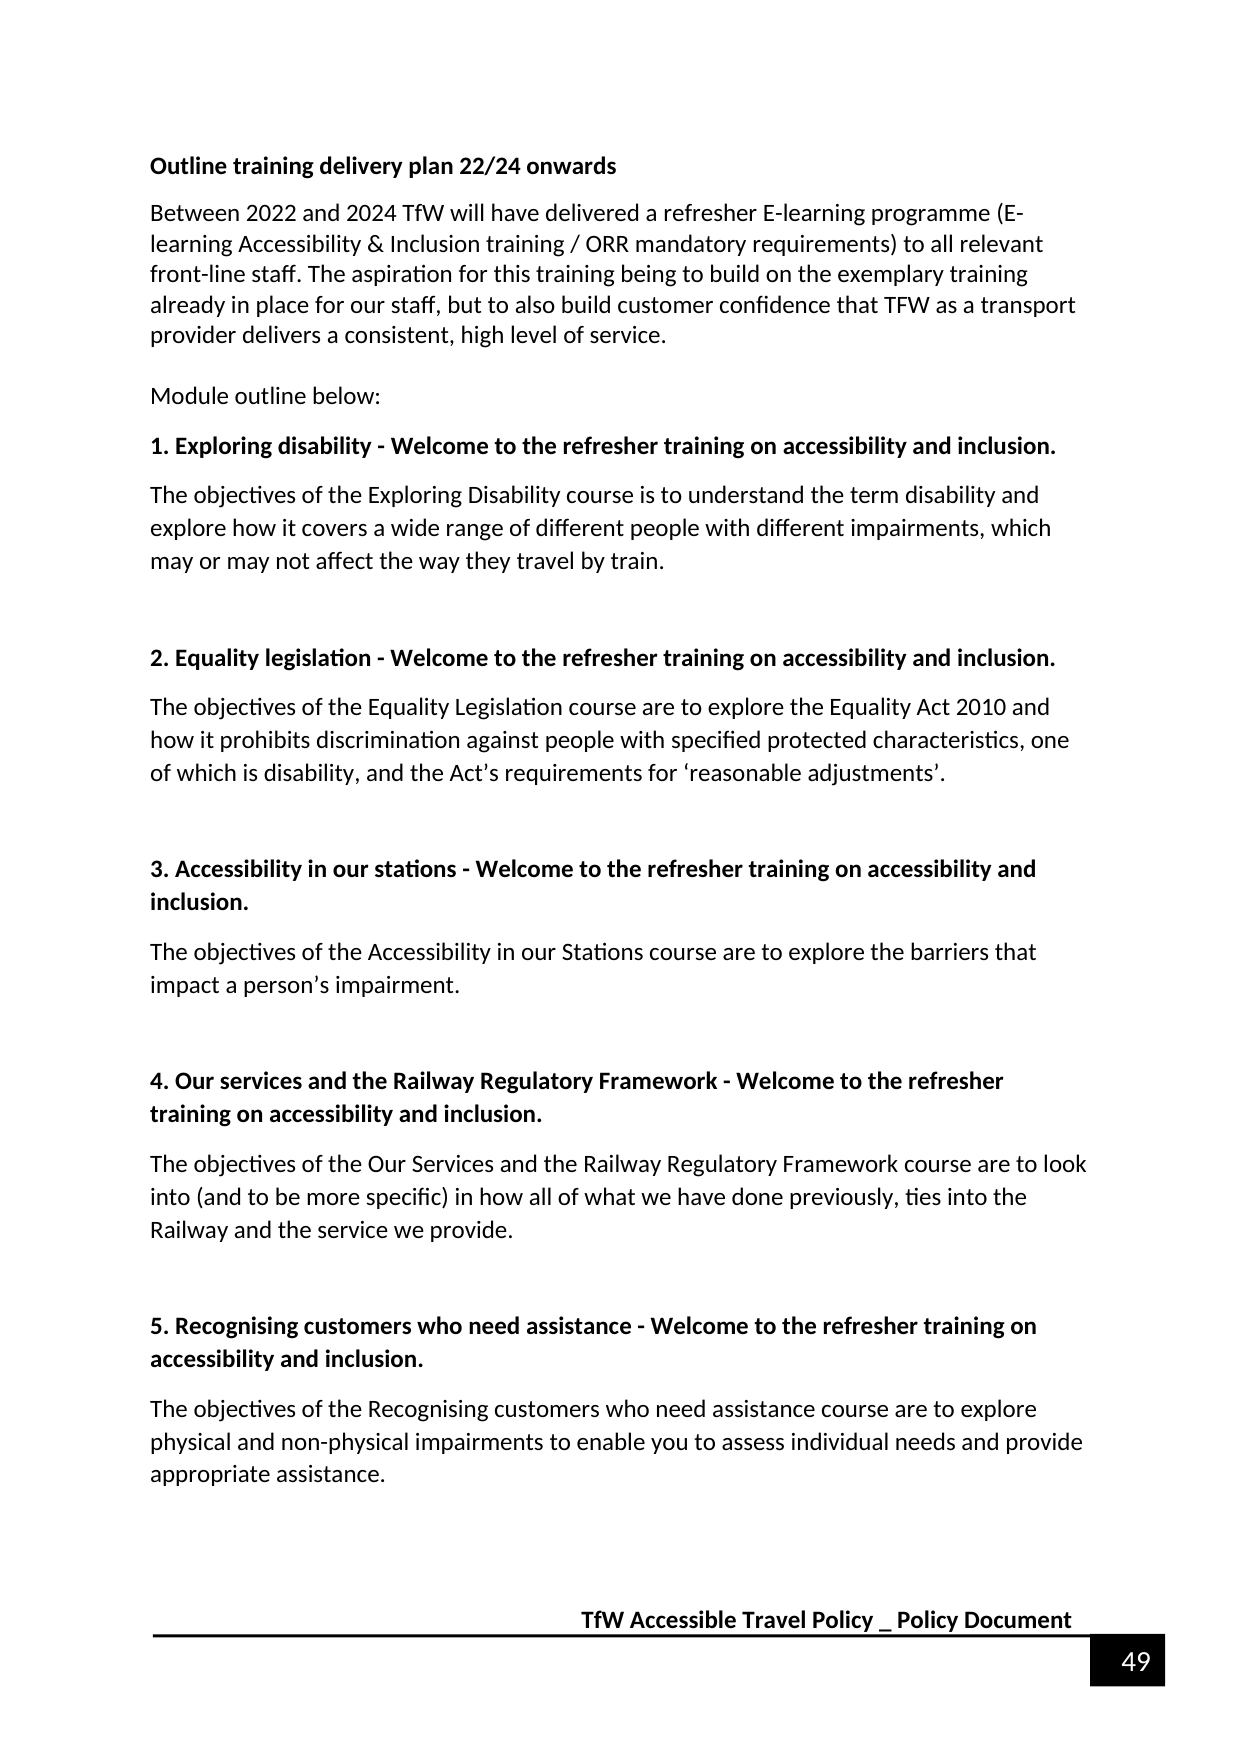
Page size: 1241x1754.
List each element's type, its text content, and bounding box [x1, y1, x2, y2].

text The objectives of the Our Services and the Railway Regulatory Framework course are to look into (and to be more specific) in how all of what we have done previously, ties into the Railway and the service we provide. [150, 1148, 1090, 1244]
text The objectives of the Equality Legislation course are to explore the Equality Act 2010 and how it prohibits discrimination against people with specified protected characteristics, one of which is disability, and the Act’s requirements for ‘reasonable adjustments’. [150, 691, 1090, 788]
text The objectives of the Recognising customers who need assistance course are to explore physical and non-physical impairments to enable you to assess individual needs and provide appropriate assistance. [150, 1393, 1090, 1489]
text The objectives of the Accessibility in our Stations course are to explore the barriers that impact a person’s impairment. [150, 936, 1090, 999]
text Outline training delivery plan 22/24 onwards [150, 150, 1090, 181]
text 2. Equality legislation - Welcome to the refresher training on accessibility and inclusion. [150, 642, 1090, 672]
text Module outline below: [150, 380, 1090, 411]
text Between 2022 and 2024 TfW will have delivered a refresher E-learning programme (E-learning Accessibility & Inclusion training / ORR mandatory requirements) to all relevant front-line staff. The aspiration for this training being to build on the exemplary training already in place for our staff, but to also build customer confidence that TFW as a transport provider delivers a consistent, high level of service. [150, 197, 1090, 350]
text The objectives of the Exploring Disability course is to understand the term disability and explore how it covers a wide range of different people with different impairments, which may or may not affect the way they travel by train. [150, 479, 1090, 576]
text 1. Exploring disability - Welcome to the refresher training on accessibility and inclusion. [150, 430, 1090, 460]
text 3. Accessibility in our stations - Welcome to the refresher training on accessibility and inclusion. [150, 854, 1090, 917]
text 4. Our services and the Railway Regulatory Framework - Welcome to the refresher training on accessibility and inclusion. [150, 1066, 1090, 1129]
text 5. Recognising customers who need assistance - Welcome to the refresher training on accessibility and inclusion. [150, 1310, 1090, 1374]
